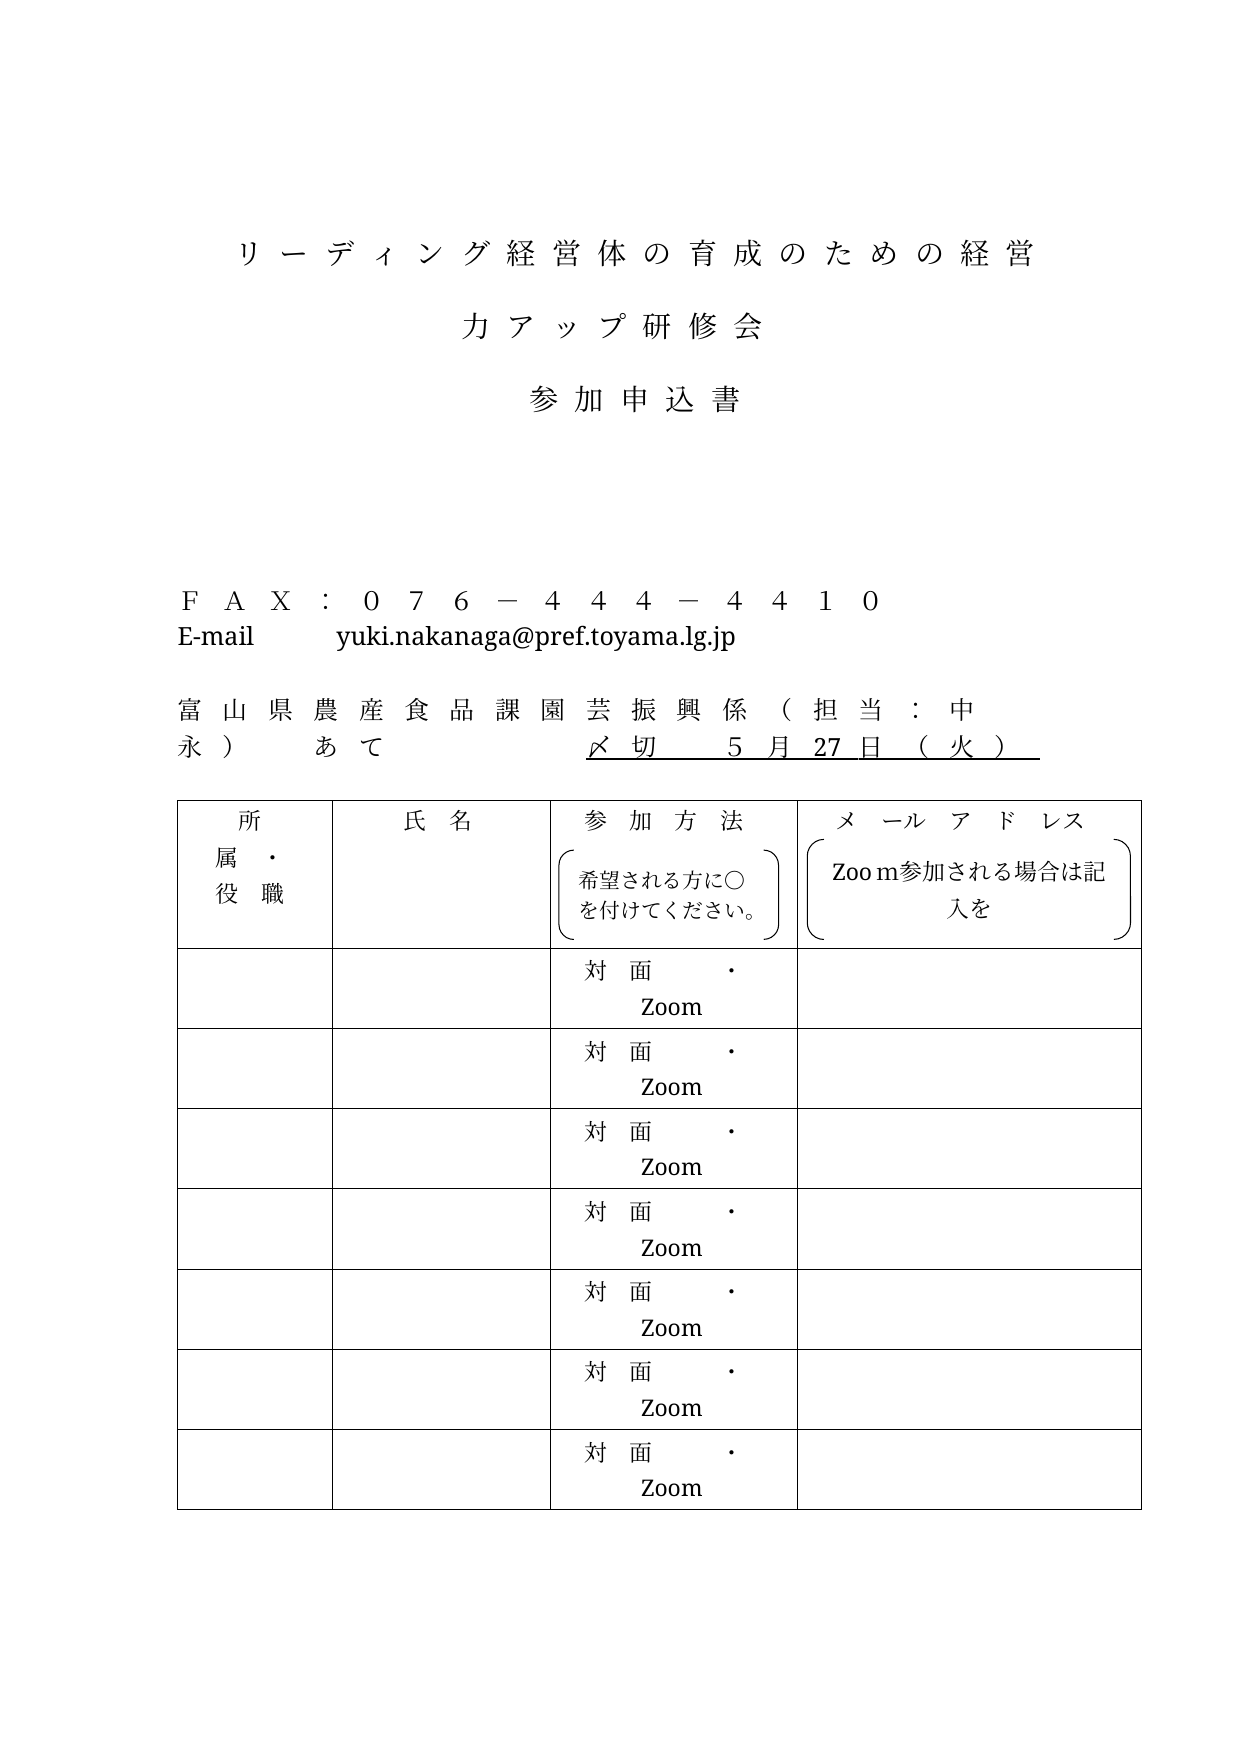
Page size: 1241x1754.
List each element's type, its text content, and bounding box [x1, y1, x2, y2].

table_cell [333, 1109, 550, 1188]
table_cell [178, 1270, 332, 1349]
table_cell [333, 1189, 550, 1268]
table_header 所属・役職 [178, 801, 332, 948]
table_cell 対面 ・ Zoom [551, 1350, 797, 1429]
table_cell [333, 949, 550, 1028]
table_cell [798, 1350, 1141, 1429]
table_cell [333, 1430, 550, 1509]
table_header 参加方法 [551, 801, 797, 948]
table_cell 対面 ・ Zoom [551, 1109, 797, 1188]
table_cell [798, 1029, 1141, 1108]
table_cell 対面 ・ Zoom [551, 1270, 797, 1349]
table_cell 対面 ・ Zoom [551, 1029, 797, 1108]
table_cell [178, 1430, 332, 1509]
table_cell [333, 1029, 550, 1108]
table_cell [178, 1350, 332, 1429]
text ＦＡＸ：０７６－４４４－４４１０ [177, 581, 1063, 617]
table_cell [798, 1270, 1141, 1349]
table_cell 対面 ・ Zoom [551, 949, 797, 1028]
text 参加申込書 [177, 362, 1063, 435]
text 富山県農産食品課園芸振興係（担当：中永） あて 〆切 ５月27日（火） [177, 691, 1063, 764]
table_cell [798, 1109, 1141, 1188]
table_header メールアドレス [798, 801, 1141, 948]
table_cell [178, 1109, 332, 1188]
table_cell 対面 ・ Zoom [551, 1189, 797, 1268]
table_cell [798, 1189, 1141, 1268]
table_header 氏名 [333, 801, 550, 948]
table_cell [798, 1430, 1141, 1509]
table_cell [178, 949, 332, 1028]
table_cell [798, 949, 1141, 1028]
table_cell [178, 1029, 332, 1108]
table_cell [178, 1189, 332, 1268]
text E-mail yuki.nakanaga@pref.toyama.lg.jp [177, 617, 1063, 654]
table_cell [333, 1350, 550, 1429]
text リーディング経営体の育成のための経営力アップ研修会 [177, 215, 1063, 362]
table_cell 対面 ・ Zoom [551, 1430, 797, 1509]
table_cell [333, 1270, 550, 1349]
